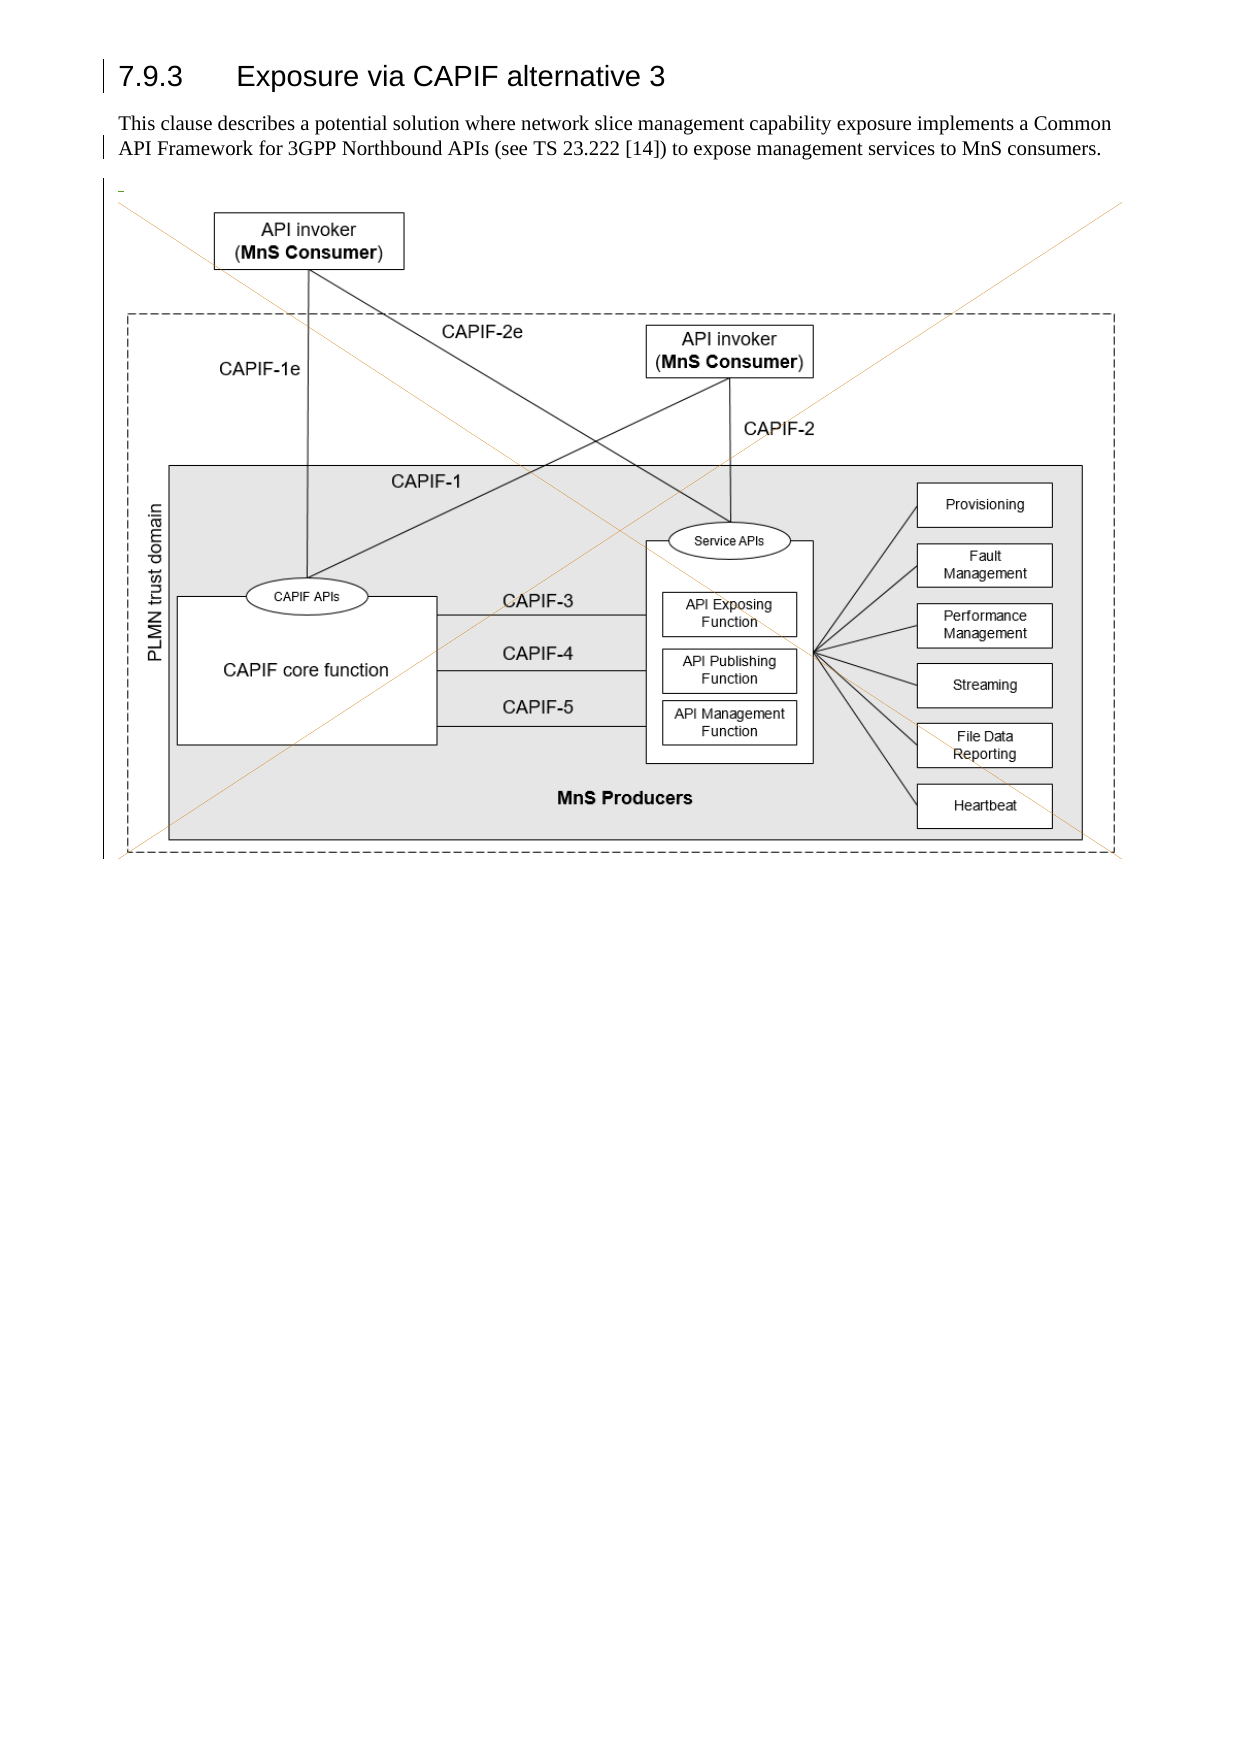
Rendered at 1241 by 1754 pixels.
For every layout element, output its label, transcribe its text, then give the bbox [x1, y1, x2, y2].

text This clause describes a potential solution where network slice management capability exposure implements a Common API Framework for 3GPP Northbound APIs (see TS 23.222 [14]) to expose management services to MnS consumers. [118, 111, 1122, 159]
picture [118, 203, 618, 858]
picture [120, 202, 1120, 530]
picture [119, 532, 1121, 860]
picture [622, 203, 1123, 858]
subtitle 7.9.3 Exposure via CAPIF alternative 3 [118, 59, 1122, 93]
